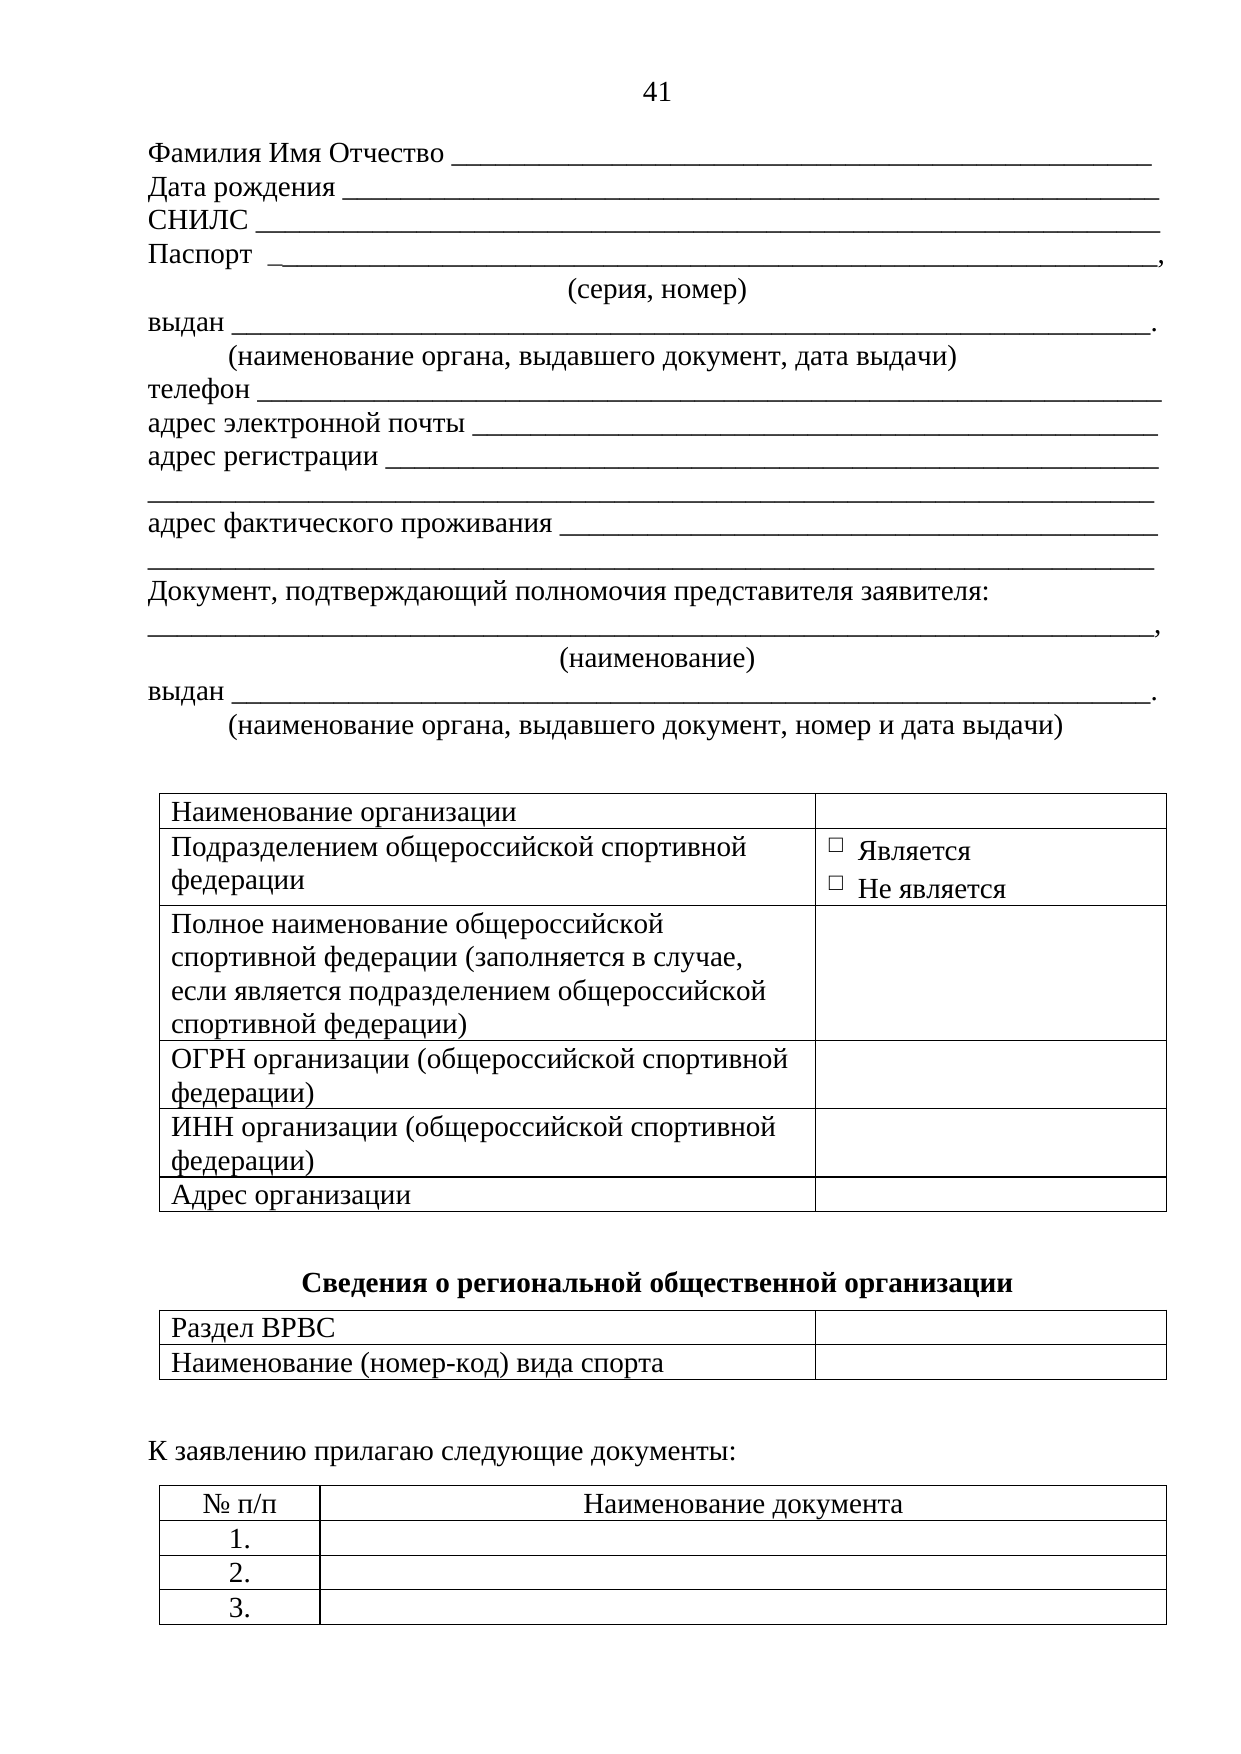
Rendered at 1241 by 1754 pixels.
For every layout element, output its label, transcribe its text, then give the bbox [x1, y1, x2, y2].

table_header [816, 1311, 1166, 1344]
text адрес фактического проживания _________________________________________ [148, 506, 1167, 539]
table_cell [816, 1041, 1166, 1108]
table_cell [321, 1556, 1166, 1589]
text Документ, подтверждающий полномочия представителя заявителя: [148, 573, 1167, 606]
table_header [816, 794, 1166, 828]
text адрес электронной почты _______________________________________________ [148, 405, 1167, 438]
table_cell Полное наименование общероссийской спортивной федерации (заполняется в случае, если является подразделением общероссийской спортивной федерации) [160, 906, 815, 1040]
table_header Наименование организации [160, 794, 815, 828]
table_cell Не является [816, 866, 1166, 905]
table_cell 3. [160, 1590, 319, 1624]
table_header Наименование документа [321, 1486, 1166, 1520]
table_cell Наименование (номер-код) вида спорта [160, 1345, 815, 1379]
text выдан _______________________________________________________________. [148, 673, 1167, 707]
text СНИЛС ______________________________________________________________ [148, 202, 1167, 236]
text адрес регистрации _____________________________________________________ [148, 438, 1167, 472]
text выдан _______________________________________________________________. [148, 304, 1167, 338]
table_cell ОГРН организации (общероссийской спортивной федерации) [160, 1041, 815, 1108]
table_cell 1. [160, 1521, 319, 1554]
table_cell [816, 1109, 1166, 1176]
text _____________________________________________________________________, [148, 606, 1167, 640]
table_header Раздел ВРВС [160, 1311, 815, 1344]
text _____________________________________________________________________ [148, 472, 1167, 506]
text Паспорт _____________________________________________________________, [148, 236, 1167, 271]
text Фамилия Имя Отчество ________________________________________________ [148, 135, 1167, 169]
table_cell [816, 1345, 1166, 1379]
text (наименование) [148, 640, 1167, 673]
subtitle Сведения о региональной общественной организации [148, 1265, 1167, 1298]
text _____________________________________________________________________ [148, 539, 1167, 573]
text (наименование органа, выдавшего документ, номер и дата выдачи) [148, 707, 1167, 740]
text (серия, номер) [148, 271, 1167, 304]
table_cell ИНН организации (общероссийской спортивной федерации) [160, 1109, 815, 1176]
table_cell [816, 906, 1166, 1040]
table_cell [816, 1178, 1166, 1211]
table_cell [321, 1590, 1166, 1624]
table_cell 2. [160, 1556, 319, 1589]
table_cell [321, 1521, 1166, 1554]
text телефон ______________________________________________________________ [148, 371, 1167, 405]
table_cell Является [816, 829, 1166, 866]
table_cell Подразделением общероссийской спортивной федерации [160, 829, 815, 905]
text (наименование органа, выдавшего документ, дата выдачи) [148, 338, 1167, 371]
text К заявлению прилагаю следующие документы: [148, 1433, 1167, 1466]
table_header № п/п [160, 1486, 319, 1520]
table_cell Адрес организации [160, 1178, 815, 1211]
text Дата рождения ________________________________________________________ [148, 169, 1167, 202]
